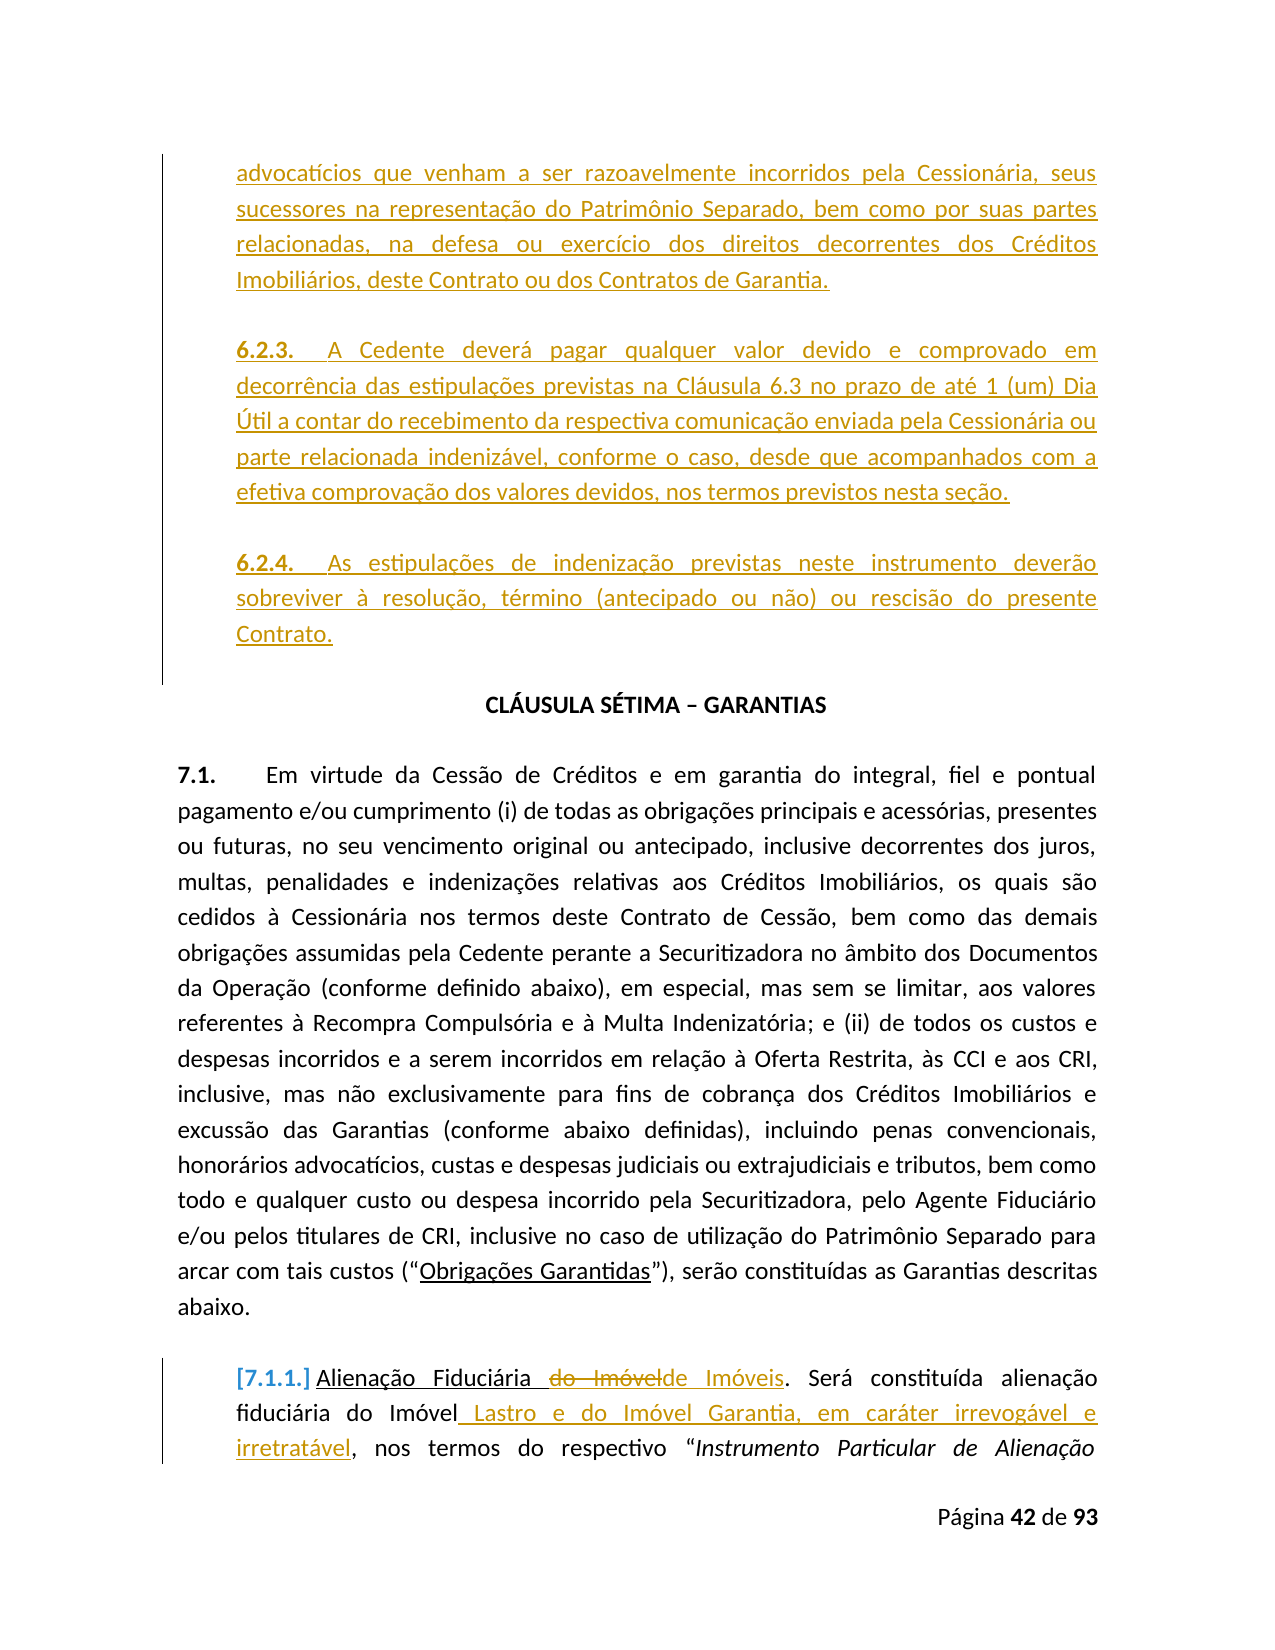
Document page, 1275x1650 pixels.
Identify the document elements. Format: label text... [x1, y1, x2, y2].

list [236, 1358, 1098, 1464]
list Em virtude da Cessão de Créditos e em garantia do integral, fiel e pontual pagamento e/ou cumprimento (i) de todas as obrigações principais e acessórias, presentes ou futuras, no seu vencimento original ou antecipado, inclusive decorrentes dos juros, multas, penalidades e indenizações relativas aos Créditos Imobiliários, os quais são cedidos à Cessionária nos termos deste Contrato de Cessão, bem como das demais obrigações assumidas pela Cedente perante a Securitizadora no âmbito dos Documentos da Operação (conforme definido abaixo), em especial, mas sem se limitar, aos valores referentes à Recompra Compulsória e à Multa Indenizatória; e (ii) de todos os custos e despesas incorridos e a serem incorridos em relação à Oferta Restrita, às CCI e aos CRI, inclusive, mas não exclusivamente para fins de cobrança dos Créditos Imobiliários e excussão das Garantias (conforme abaixo definidas), incluindo penas convencionais, honorários advocatícios, custas e despesas judiciais ou extrajudiciais e tributos, bem como todo e qualquer custo ou despesa incorrido pela Securitizadora, pelo Agente Fiduciário e/ou pelos titulares de CRI, inclusive no caso de utilização do Patrimônio Separado para arcar com tais custos (“Obrigações Garantidas”), serão constituídas as Garantias descritas abaixo. [177, 756, 1098, 1322]
text CLÁUSULA SÉTIMA – GARANTIAS [214, 685, 1098, 720]
